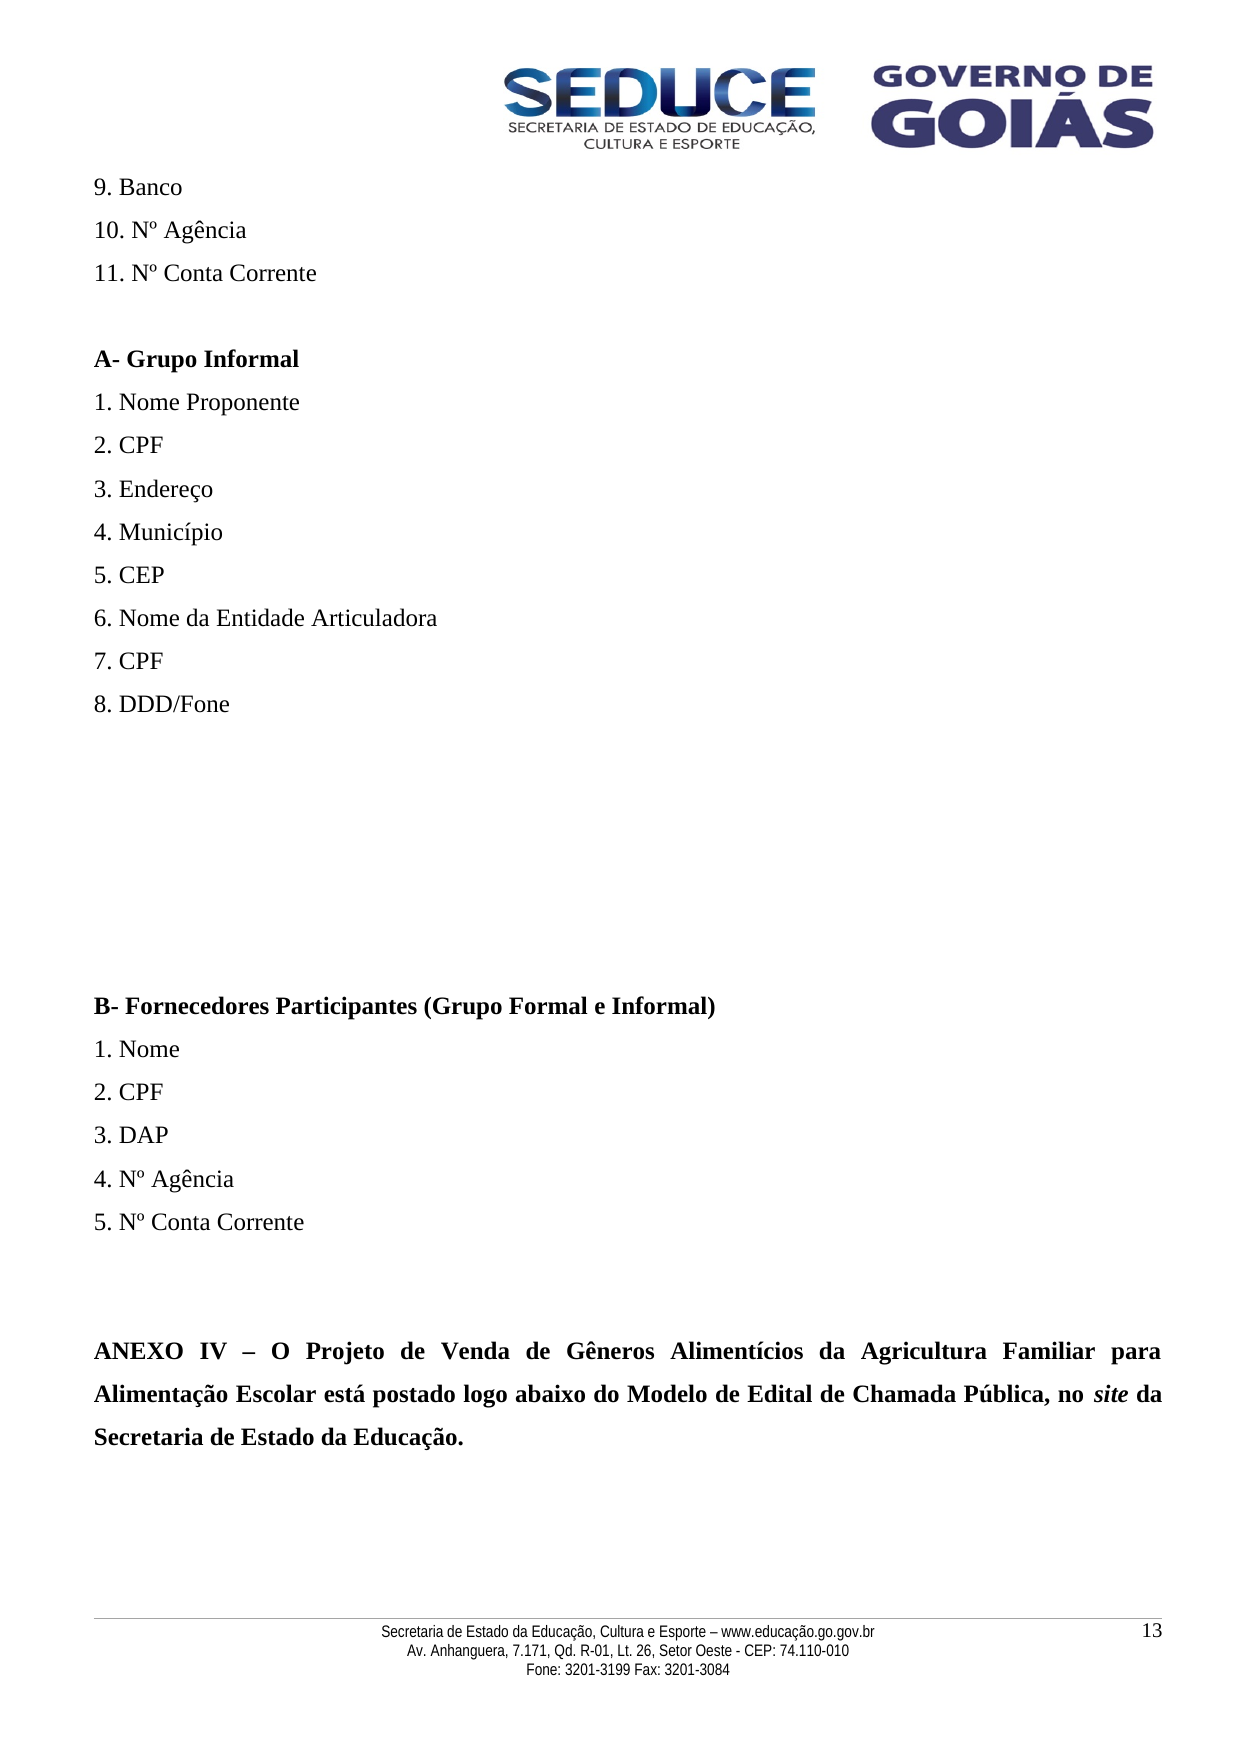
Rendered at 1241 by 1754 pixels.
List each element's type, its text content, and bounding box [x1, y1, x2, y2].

text A- Grupo Informal [94, 344, 1162, 373]
text 4. Município [94, 517, 1162, 546]
text 2. CPF [94, 1077, 1162, 1106]
text 4. Nº Agência [94, 1164, 1162, 1192]
text 3. DAP [94, 1121, 1162, 1149]
text 2. CPF [94, 431, 1162, 459]
text 7. CPF [94, 646, 1162, 675]
text 9. Banco [94, 172, 1162, 201]
text 10. Nº Agência [94, 215, 1162, 244]
text 5. CEP [94, 560, 1162, 589]
text 11. Nº Conta Corrente [94, 258, 1162, 287]
picture [503, 59, 1163, 158]
text ANEXO IV – O Projeto de Venda de Gêneros Alimentícios da Agricultura Familiar para Alimentação Escolar está postado logo abaixo do Modelo de Edital de Chamada Pública, no site da Secretaria de Estado da Educação. [94, 1336, 1162, 1451]
text 8. DDD/Fone [94, 689, 1162, 718]
text B- Fornecedores Participantes (Grupo Formal e Informal) [94, 991, 1162, 1020]
text 3. Endereço [94, 474, 1162, 502]
text 1. Nome [94, 1034, 1162, 1063]
text 1. Nome Proponente [94, 387, 1162, 416]
text 6. Nome da Entidade Articuladora [94, 603, 1162, 632]
text 5. Nº Conta Corrente [94, 1207, 1162, 1236]
